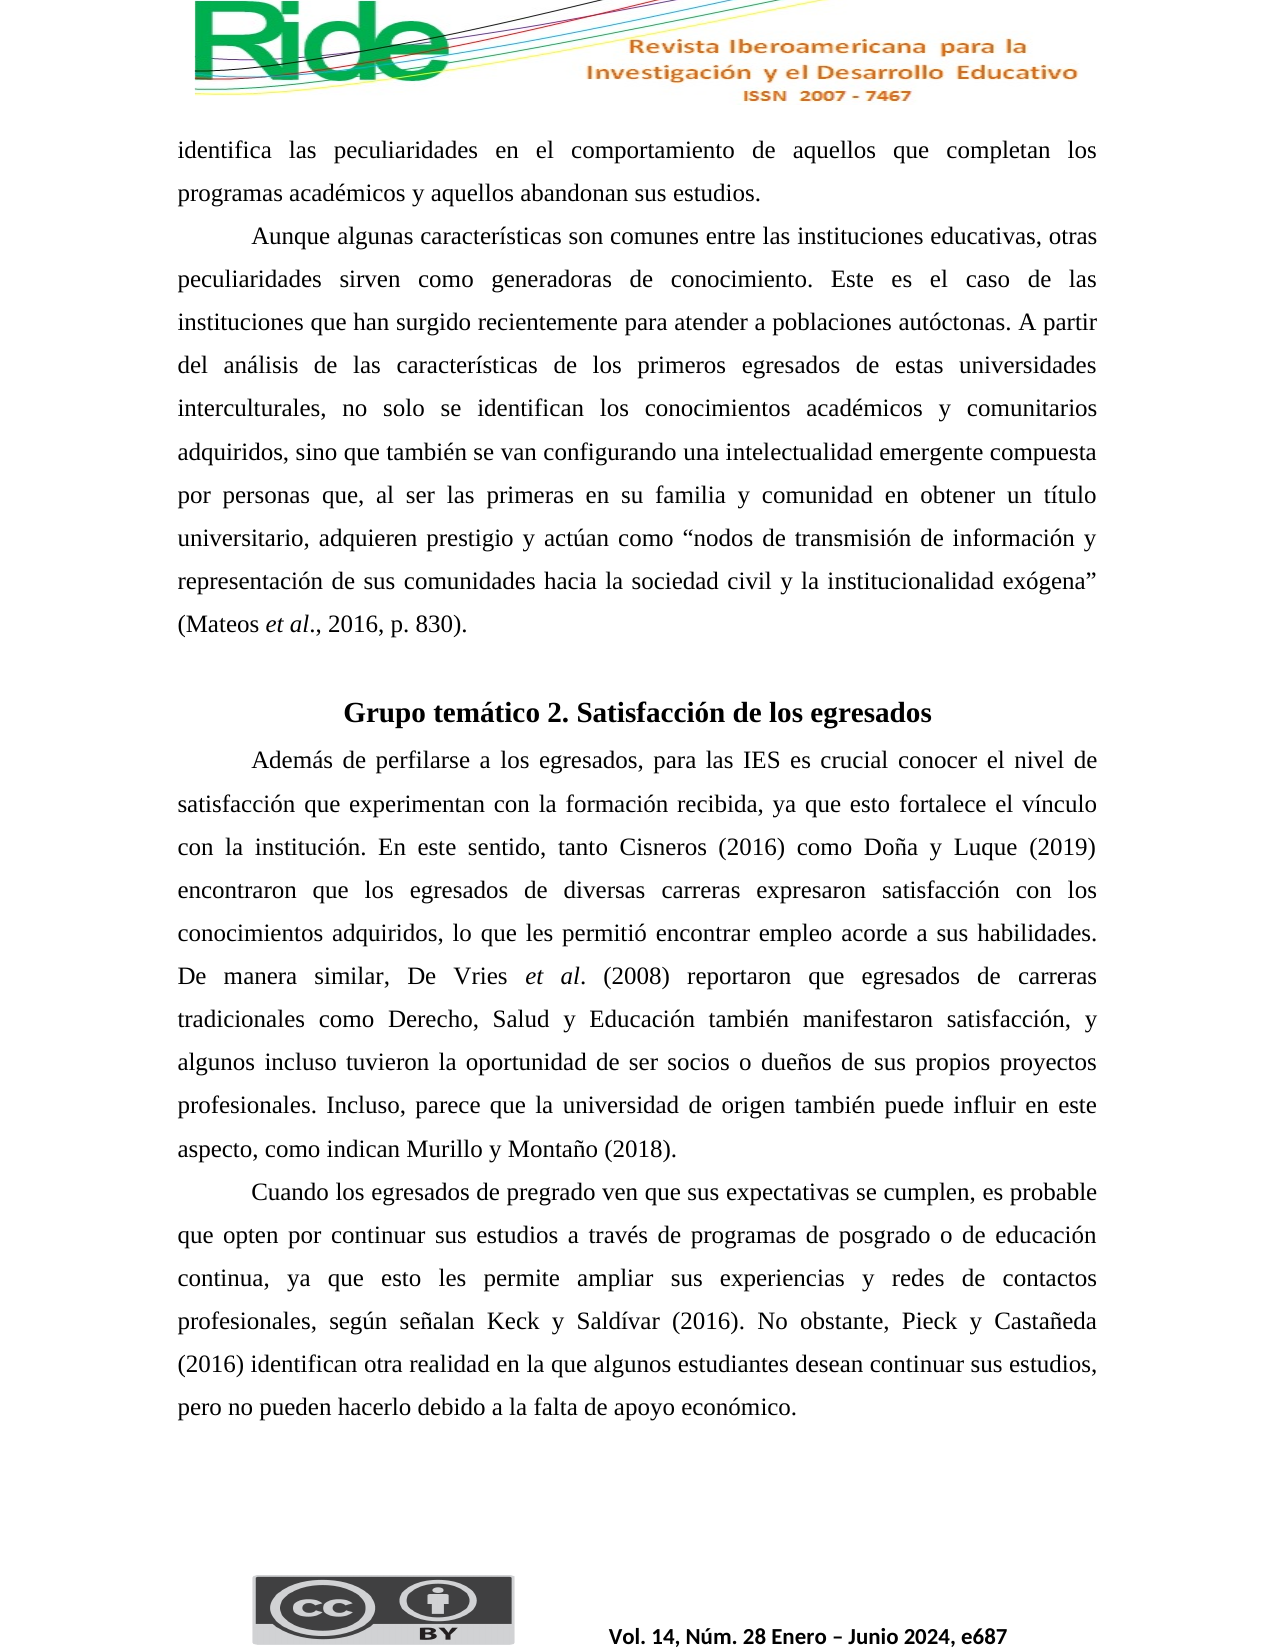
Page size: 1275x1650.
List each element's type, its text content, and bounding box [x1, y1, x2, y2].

text Cuando los egresados de pregrado ven que sus expectativas se cumplen, es probable que opten por continuar sus estudios a través de programas de posgrado o de educación continua, ya que esto les permite ampliar sus experiencias y redes de contactos profesionales, según señalan Keck y Saldívar (2016). No obstante, Pieck y Castañeda (2016) identifican otra realidad en la que algunos estudiantes desean continuar sus estudios, pero no pueden hacerlo debido a la falta de apoyo económico. [177, 1177, 1098, 1421]
text Aunque algunas características son comunes entre las instituciones educativas, otras peculiaridades sirven como generadoras de conocimiento. Este es el caso de las instituciones que han surgido recientemente para atender a poblaciones autóctonas. A partir del análisis de las características de los primeros egresados de estas universidades interculturales, no solo se identifican los conocimientos académicos y comunitarios adquiridos, sino que también se van configurando una intelectualidad emergente compuesta por personas que, al ser las primeras en su familia y comunidad en obtener un título universitario, adquieren prestigio y actúan como “nodos de transmisión de información y representación de sus comunidades hacia la sociedad civil y la institucionalidad exógena” (Mateos et al., 2016, p. 830). [177, 221, 1098, 638]
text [177, 135, 1098, 207]
text Además de perfilarse a los egresados, para las IES es crucial conocer el nivel de satisfacción que experimentan con la formación recibida, ya que esto fortalece el vínculo con la institución. En este sentido, tanto Cisneros (2016) como Doña y Luque (2019) encontraron que los egresados de diversas carreras expresaron satisfacción con los conocimientos adquiridos, lo que les permitió encontrar empleo acorde a sus habilidades. De manera similar, De Vries et al. (2008) reportaron que egresados de carreras tradicionales como Derecho, Salud y Educación también manifestaron satisfacción, y algunos incluso tuvieron la oportunidad de ser socios o dueños de sus propios proyectos profesionales. Incluso, parece que la universidad de origen también puede influir en este aspecto, como indican Murillo y Montaño (2018). [177, 746, 1098, 1162]
picture [252, 1575, 515, 1645]
text Grupo temático 2. Satisfacción de los egresados [177, 695, 1098, 729]
picture [194, 0, 1081, 105]
